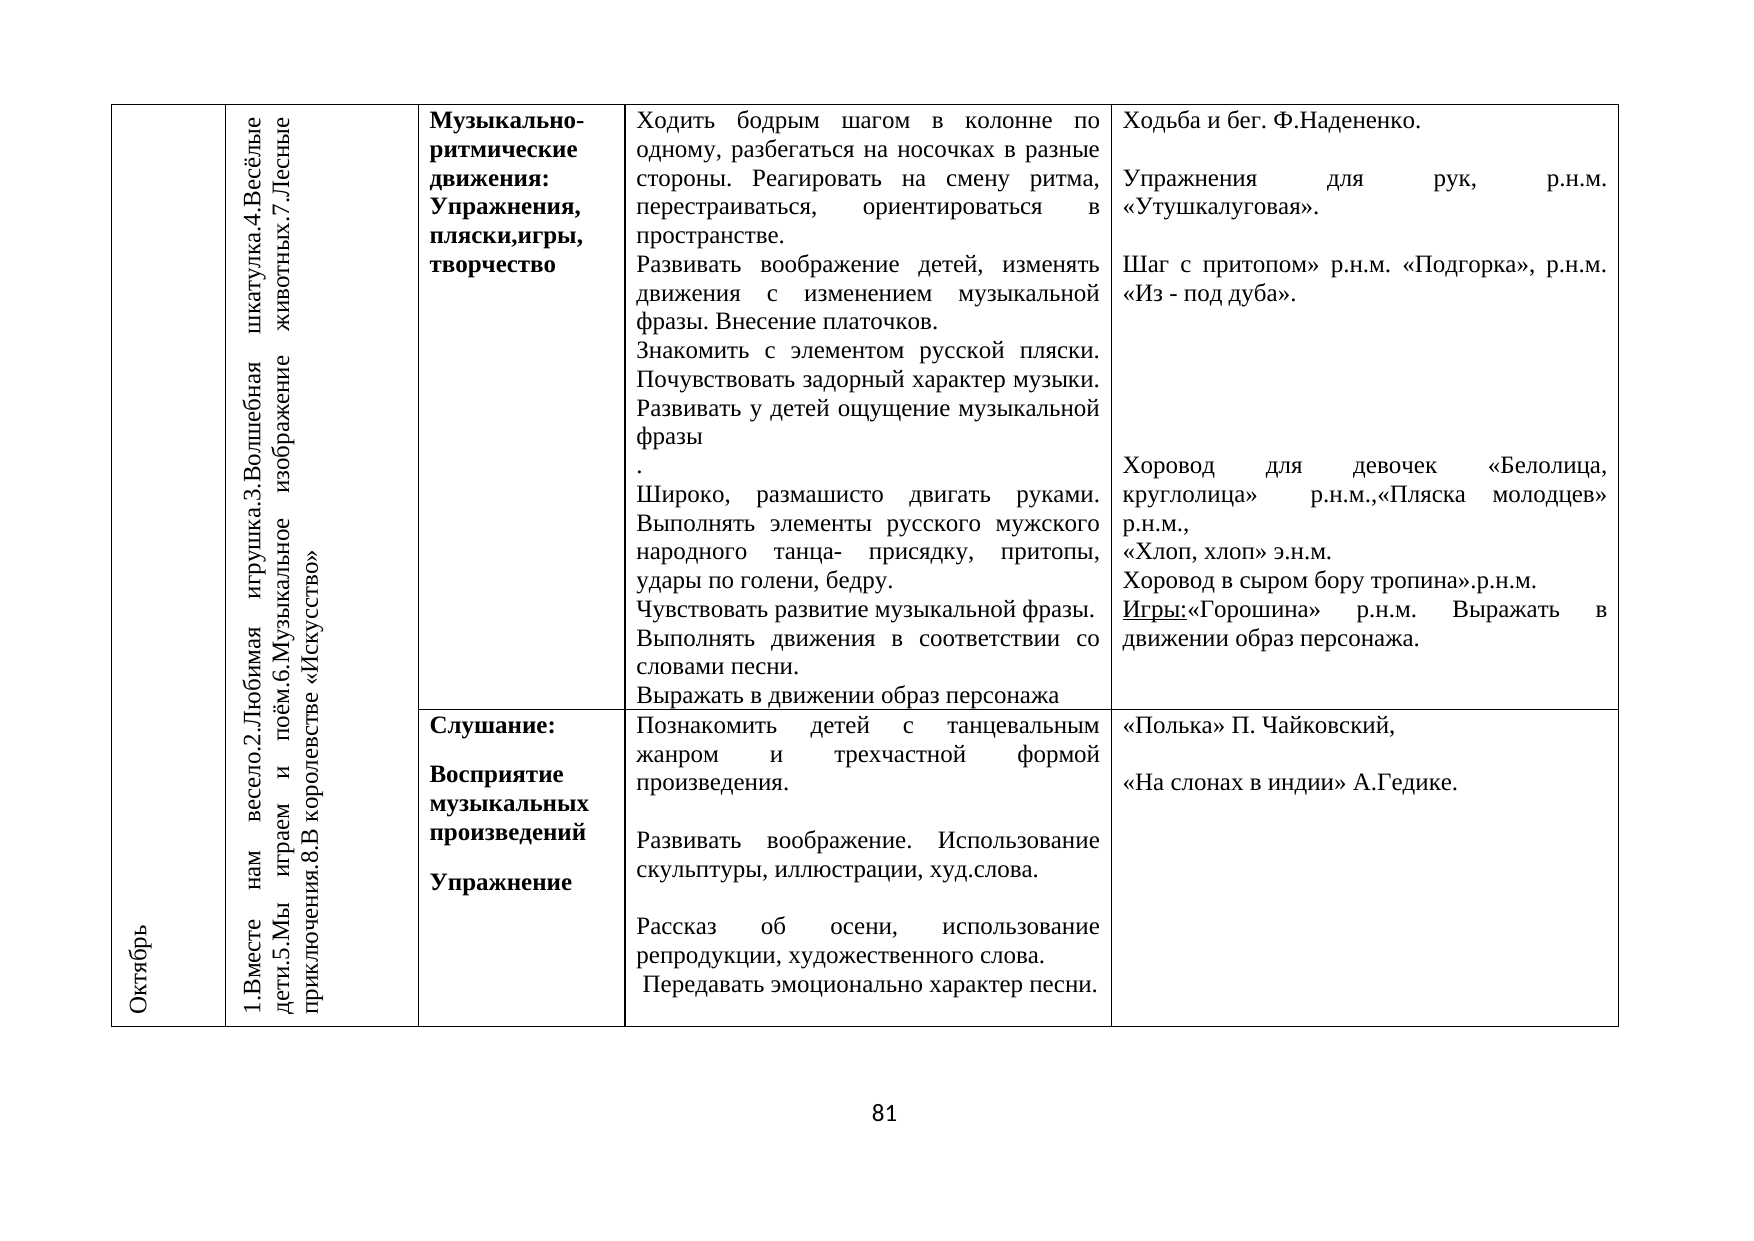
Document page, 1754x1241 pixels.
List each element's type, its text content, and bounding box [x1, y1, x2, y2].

table_cell Музыкально-ритмические движения: Упражнения, пляски,игры, творчество [419, 105, 624, 709]
table_cell Октябрь [112, 105, 225, 1026]
table_cell 1.Вместе нам весело.2.Любимая игрушка.3.Волшебная шкатулка.4.Весёлые дети.5.Мы играем и поём.6.Музыкальное изображение животных.7.Лесные приключения.8.В королевстве «Искусство» [226, 105, 418, 1026]
table_cell Слушание: Восприятие музыкальных произведений Упражнение [419, 710, 624, 1026]
table_cell Ходить бодрым шагом в колонне по одному, разбегаться на носочках в разные стороны. Реагировать на смену ритма, перестраиваться, ориентироваться в пространстве. Развивать воображение детей, изменять движения с изменением музыкальной фразы. Внесение платочков. Знакомить с элементом русской пляски. Почувствовать задорный характер музыки. Развивать у детей ощущение музыкальной фразы . Широко, размашисто двигать руками. Выполнять элементы русского мужского народного танца- присядку, притопы, удары по голени, бедру. Чувствовать развитие музыкальной фразы. Выполнять движения в соответствии со словами песни. Выражать в движении образ персонажа [626, 105, 1111, 709]
table_cell Ходьба и бег. Ф.Надененко. Упражнения для рук, р.н.м. «Утушкалуговая». Шаг с притопом» р.н.м. «Подгорка», р.н.м. «Из - под дуба». Хоровод для девочек «Белолица, круглолица» р.н.м.,«Пляска молодцев» р.н.м., «Хлоп, хлоп» э.н.м. Хоровод в сыром бору тропина».р.н.м. Игры:«Горошина» р.н.м. Выражать в движении образ персонажа. [1112, 105, 1618, 709]
table_cell Познакомить детей с танцевальным жанром и трехчастной формой произведения. Развивать воображение. Использование скульптуры, иллюстрации, худ.слова. Рассказ об осени, использование репродукции, художественного слова. Передавать эмоционально характер песни. [626, 710, 1111, 1026]
table_cell «Полька» П. Чайковский, «На слонах в индии» А.Гедике. [1112, 710, 1618, 1026]
